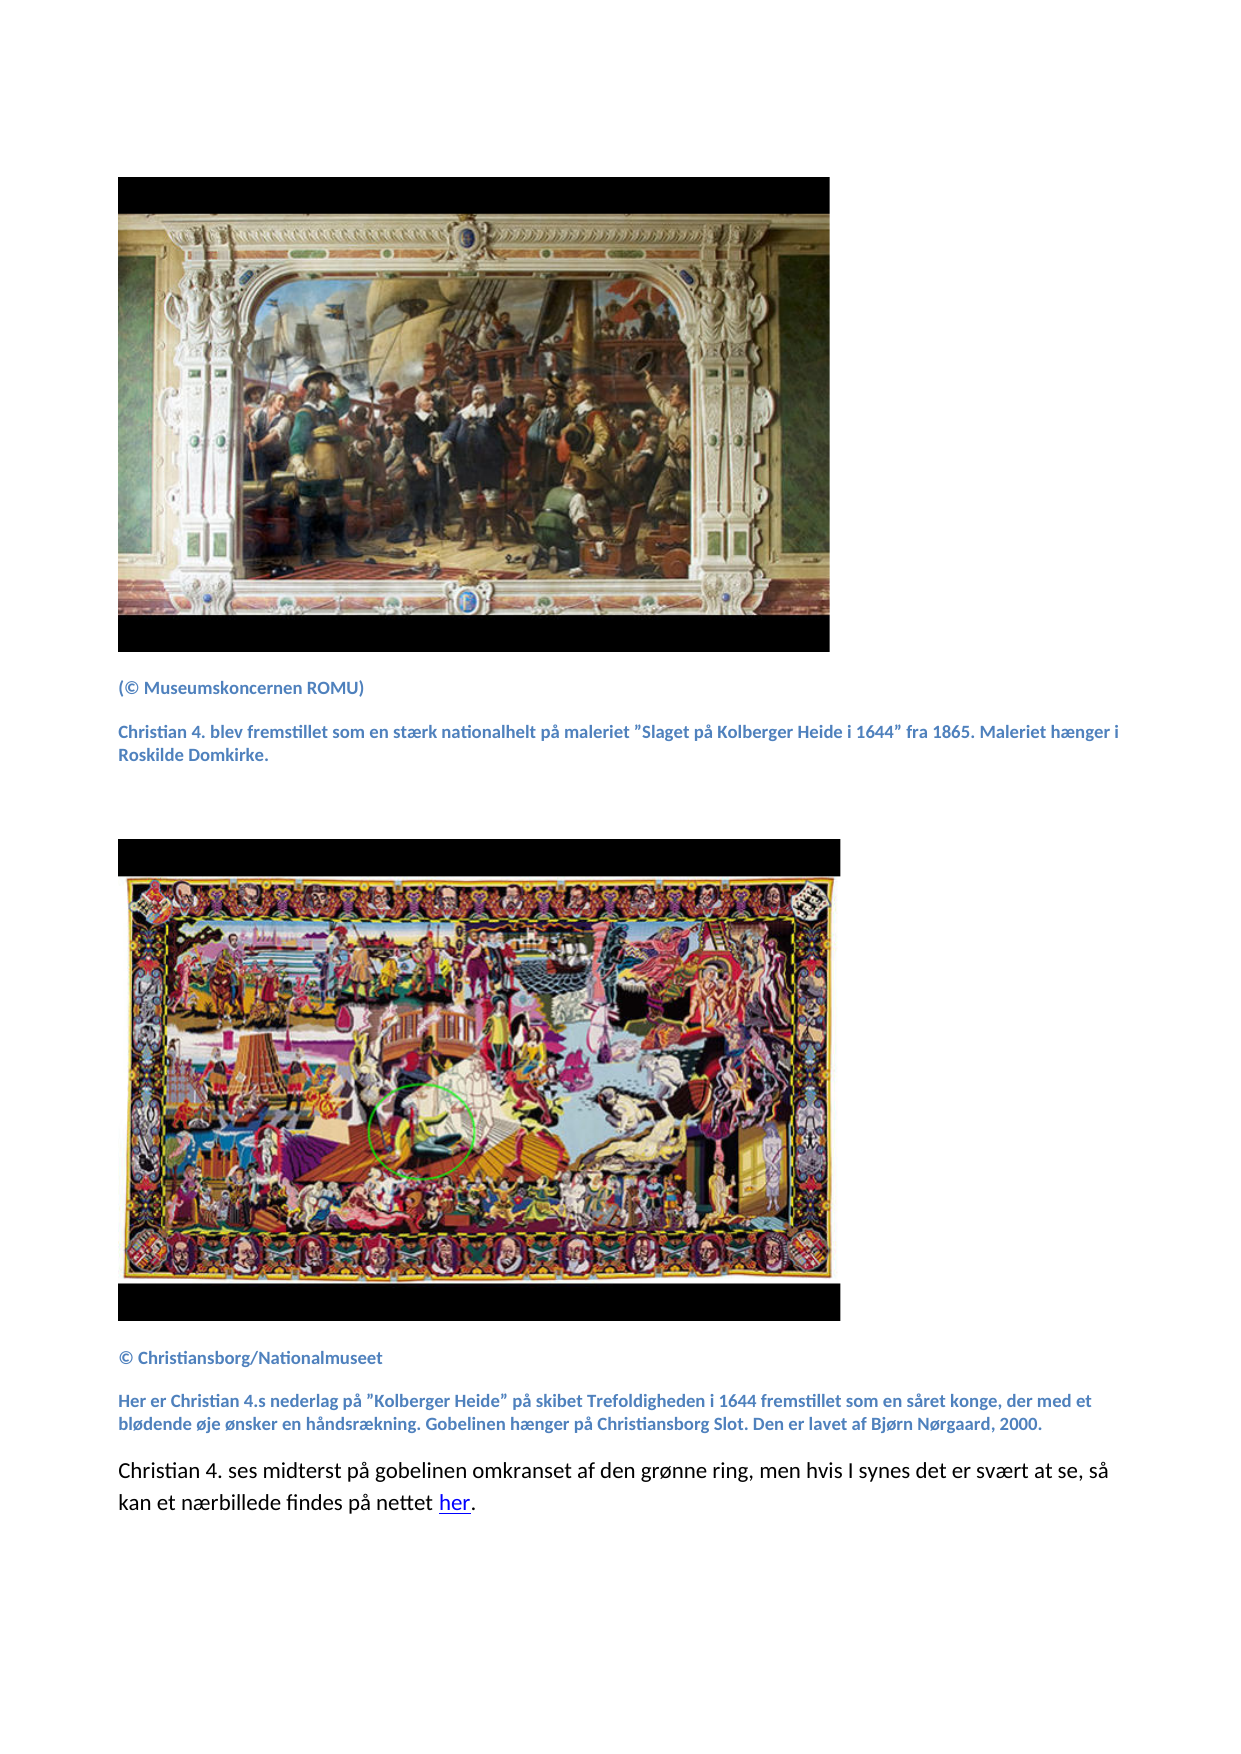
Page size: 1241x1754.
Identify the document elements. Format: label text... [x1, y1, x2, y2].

picture [118, 177, 830, 652]
text (© Museumskoncernen ROMU) [118, 676, 1122, 699]
text © Christiansborg/Nationalmuseet [118, 1346, 1122, 1369]
text Her er Christian 4.s nederlag på ”Kolberger Heide” på skibet Trefoldigheden i 1644 fremstillet som en såret konge, der med et blødende øje ønsker en håndsrækning. Gobelinen hænger på Christiansborg Slot. Den er lavet af Bjørn Nørgaard, 2000. [118, 1390, 1122, 1436]
picture [118, 839, 841, 1321]
text Christian 4. blev fremstillet som en stærk nationalhelt på maleriet ”Slaget på Kolberger Heide i 1644” fra 1865. Maleriet hænger i Roskilde Domkirke. [118, 720, 1122, 766]
text Christian 4. ses midterst på gobelinen omkranset af den grønne ring, men hvis I synes det er svært at se, så kan et nærbillede findes på nettet her. [118, 1456, 1122, 1517]
